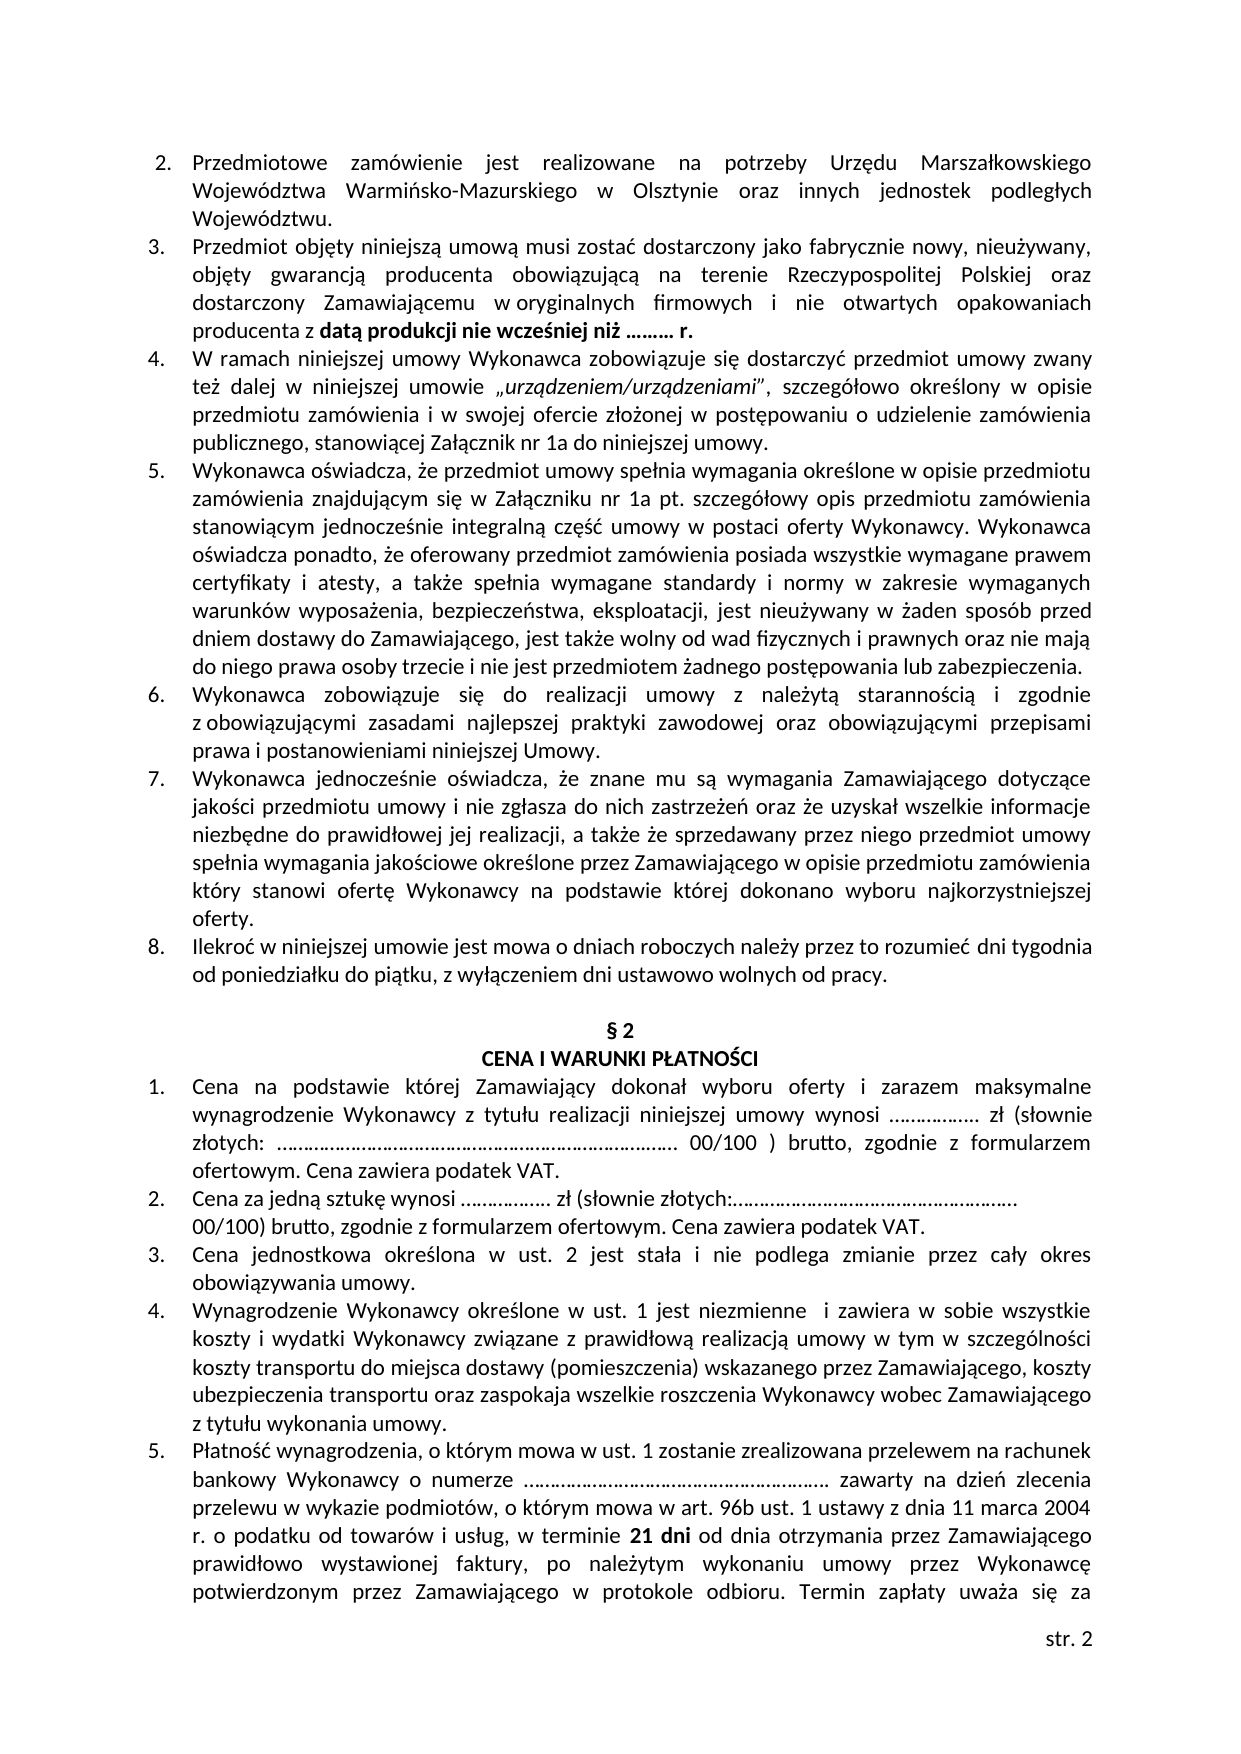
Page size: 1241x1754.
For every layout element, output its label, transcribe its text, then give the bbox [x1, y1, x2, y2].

list Wykonawca oświadcza, że przedmiot umowy spełnia wymagania określone w opisie przedmiotu zamówienia znajdującym się w Załączniku nr 1a pt. szczegółowy opis przedmiotu zamówienia stanowiącym jednocześnie integralną część umowy w postaci oferty Wykonawcy. Wykonawca oświadcza ponadto, że oferowany przedmiot zamówienia posiada wszystkie wymagane prawem certyfikaty i atesty, a także spełnia wymagane standardy i normy w zakresie wymaganych warunków wyposażenia, bezpieczeństwa, eksploatacji, jest nieużywany w żaden sposób przed dniem dostawy do Zamawiającego, jest także wolny od wad fizycznych i prawnych oraz nie mają do niego prawa osoby trzecie i nie jest przedmiotem żadnego postępowania lub zabezpieczenia. [148, 456, 1093, 680]
list Przedmiot objęty niniejszą umową musi zostać dostarczony jako fabrycznie nowy, nieużywany, objęty gwarancją producenta obowiązującą na terenie Rzeczypospolitej Polskiej oraz dostarczony Zamawiającemu w oryginalnych firmowych i nie otwartych opakowaniach producenta z datą produkcji nie wcześniej niż ……… r. [148, 232, 1093, 344]
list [148, 1437, 1093, 1605]
list Cena za jedną sztukę wynosi …………….. zł (słownie złotych:……………………………………………… 00/100) brutto, zgodnie z formularzem ofertowym. Cena zawiera podatek VAT. [148, 1184, 1093, 1241]
list Cena jednostkowa określona w ust. 2 jest stała i nie podlega zmianie przez cały okres obowiązywania umowy. [148, 1241, 1093, 1297]
list Cena na podstawie której Zamawiający dokonał wyboru oferty i zarazem maksymalne wynagrodzenie Wykonawcy z tytułu realizacji niniejszej umowy wynosi …………….. zł (słownie złotych: …………………………………………………………….…… 00/100 ) brutto, zgodnie z formularzem ofertowym. Cena zawiera podatek VAT. [148, 1072, 1093, 1184]
text § 2 [148, 1016, 1093, 1044]
list Wynagrodzenie Wykonawcy określone w ust. 1 jest niezmienne i zawiera w sobie wszystkie koszty i wydatki Wykonawcy związane z prawidłową realizacją umowy w tym w szczególności koszty transportu do miejsca dostawy (pomieszczenia) wskazanego przez Zamawiającego, koszty ubezpieczenia transportu oraz zaspokaja wszelkie roszczenia Wykonawcy wobec Zamawiającego z tytułu wykonania umowy. [148, 1297, 1093, 1437]
list Wykonawca jednocześnie oświadcza, że znane mu są wymagania Zamawiającego dotyczące jakości przedmiotu umowy i nie zgłasza do nich zastrzeżeń oraz że uzyskał wszelkie informacje niezbędne do prawidłowej jej realizacji, a także że sprzedawany przez niego przedmiot umowy spełnia wymagania jakościowe określone przez Zamawiającego w opisie przedmiotu zamówienia który stanowi ofertę Wykonawcy na podstawie której dokonano wyboru najkorzystniejszej oferty. [148, 764, 1093, 932]
list Ilekroć w niniejszej umowie jest mowa o dniach roboczych należy przez to rozumieć dni tygodnia od poniedziałku do piątku, z wyłączeniem dni ustawowo wolnych od pracy. [148, 932, 1093, 988]
list W ramach niniejszej umowy Wykonawca zobowiązuje się dostarczyć przedmiot umowy zwany też dalej w niniejszej umowie „urządzeniem/urządzeniami”, szczegółowo określony w opisie przedmiotu zamówienia i w swojej ofercie złożonej w postępowaniu o udzielenie zamówienia publicznego, stanowiącej Załącznik nr 1a do niniejszej umowy. [148, 344, 1093, 456]
list Przedmiotowe zamówienie jest realizowane na potrzeby Urzędu Marszałkowskiego Województwa Warmińsko-Mazurskiego w Olsztynie oraz innych jednostek podległych Województwu. [154, 148, 1093, 232]
text CENA I WARUNKI PŁATNOŚCI [148, 1044, 1093, 1072]
list Wykonawca zobowiązuje się do realizacji umowy z należytą starannością i zgodnie z obowiązującymi zasadami najlepszej praktyki zawodowej oraz obowiązującymi przepisami prawa i postanowieniami niniejszej Umowy. [148, 680, 1093, 764]
